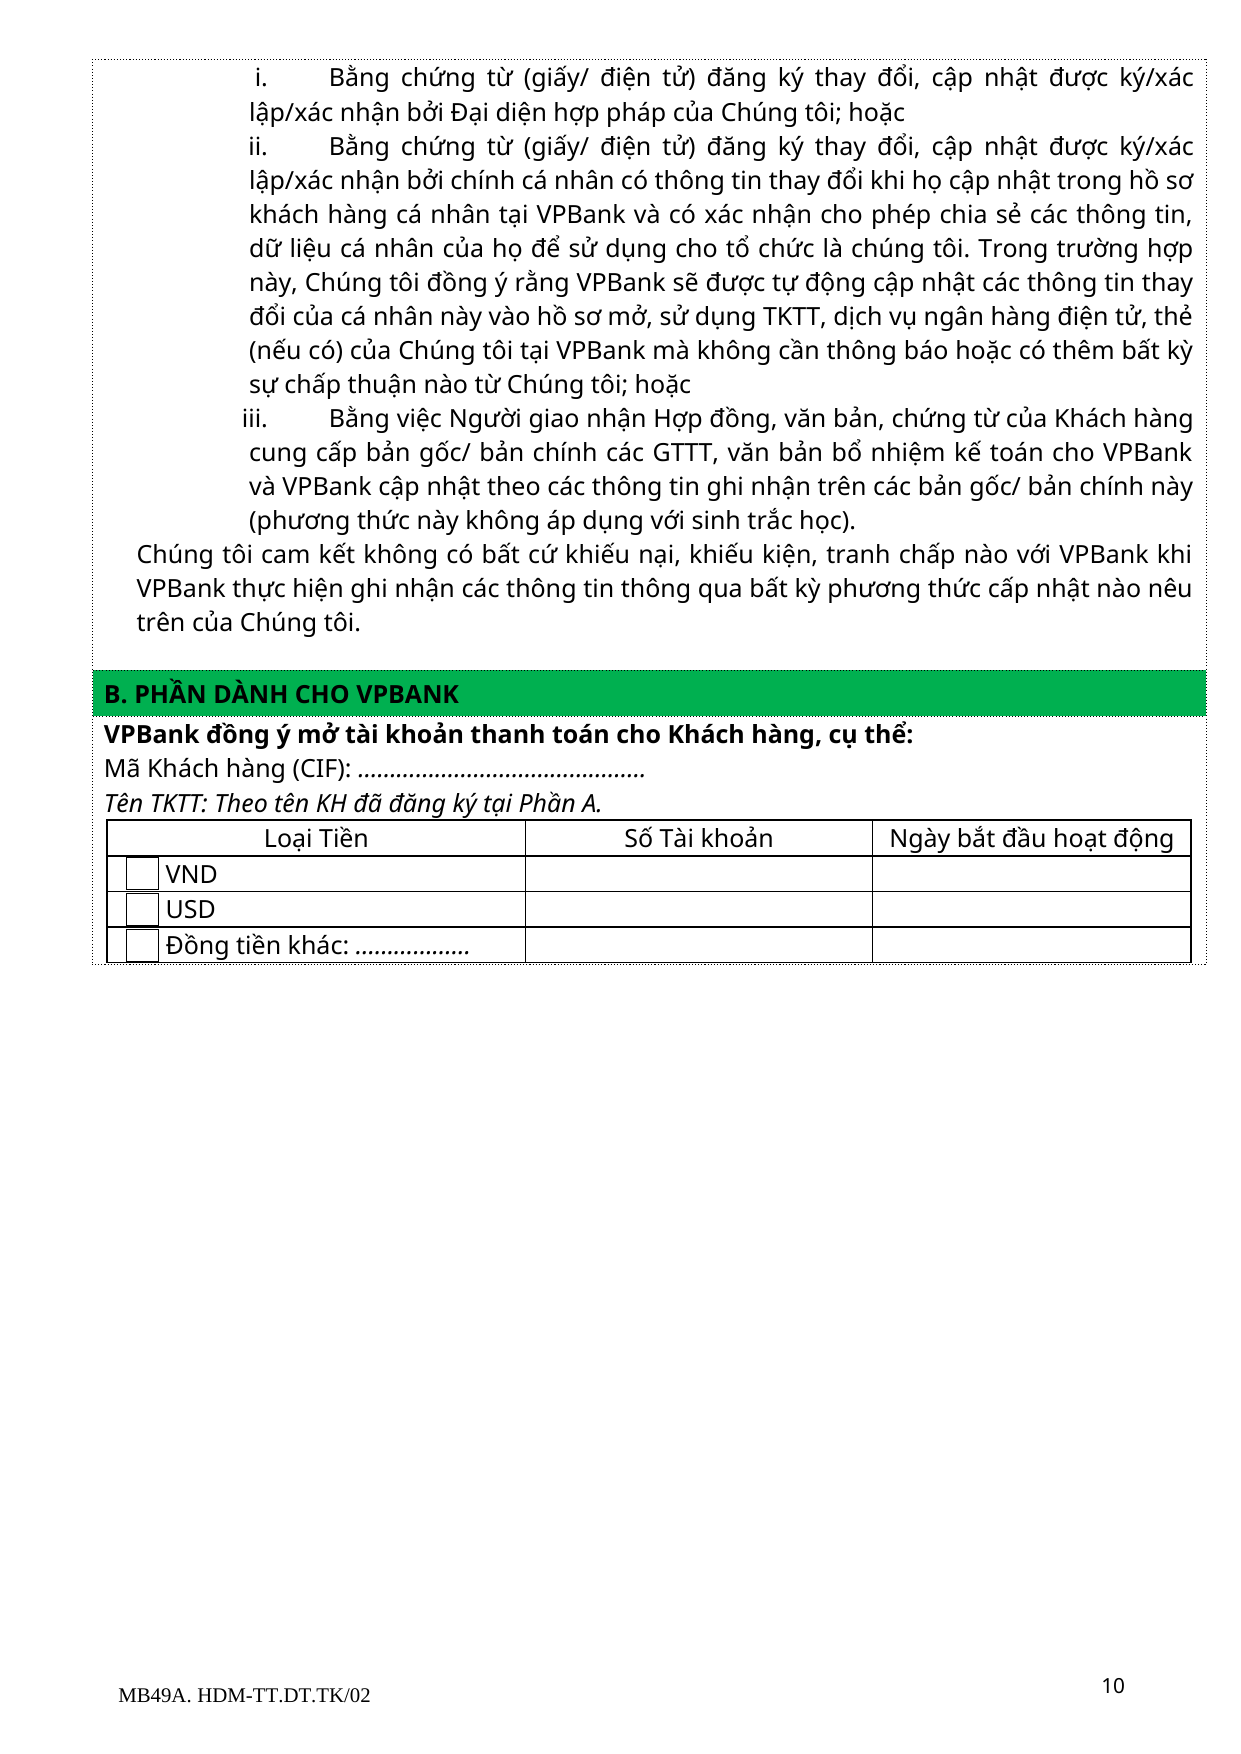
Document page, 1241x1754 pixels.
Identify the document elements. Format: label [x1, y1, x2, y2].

table_cell [81, 59, 1212, 1662]
